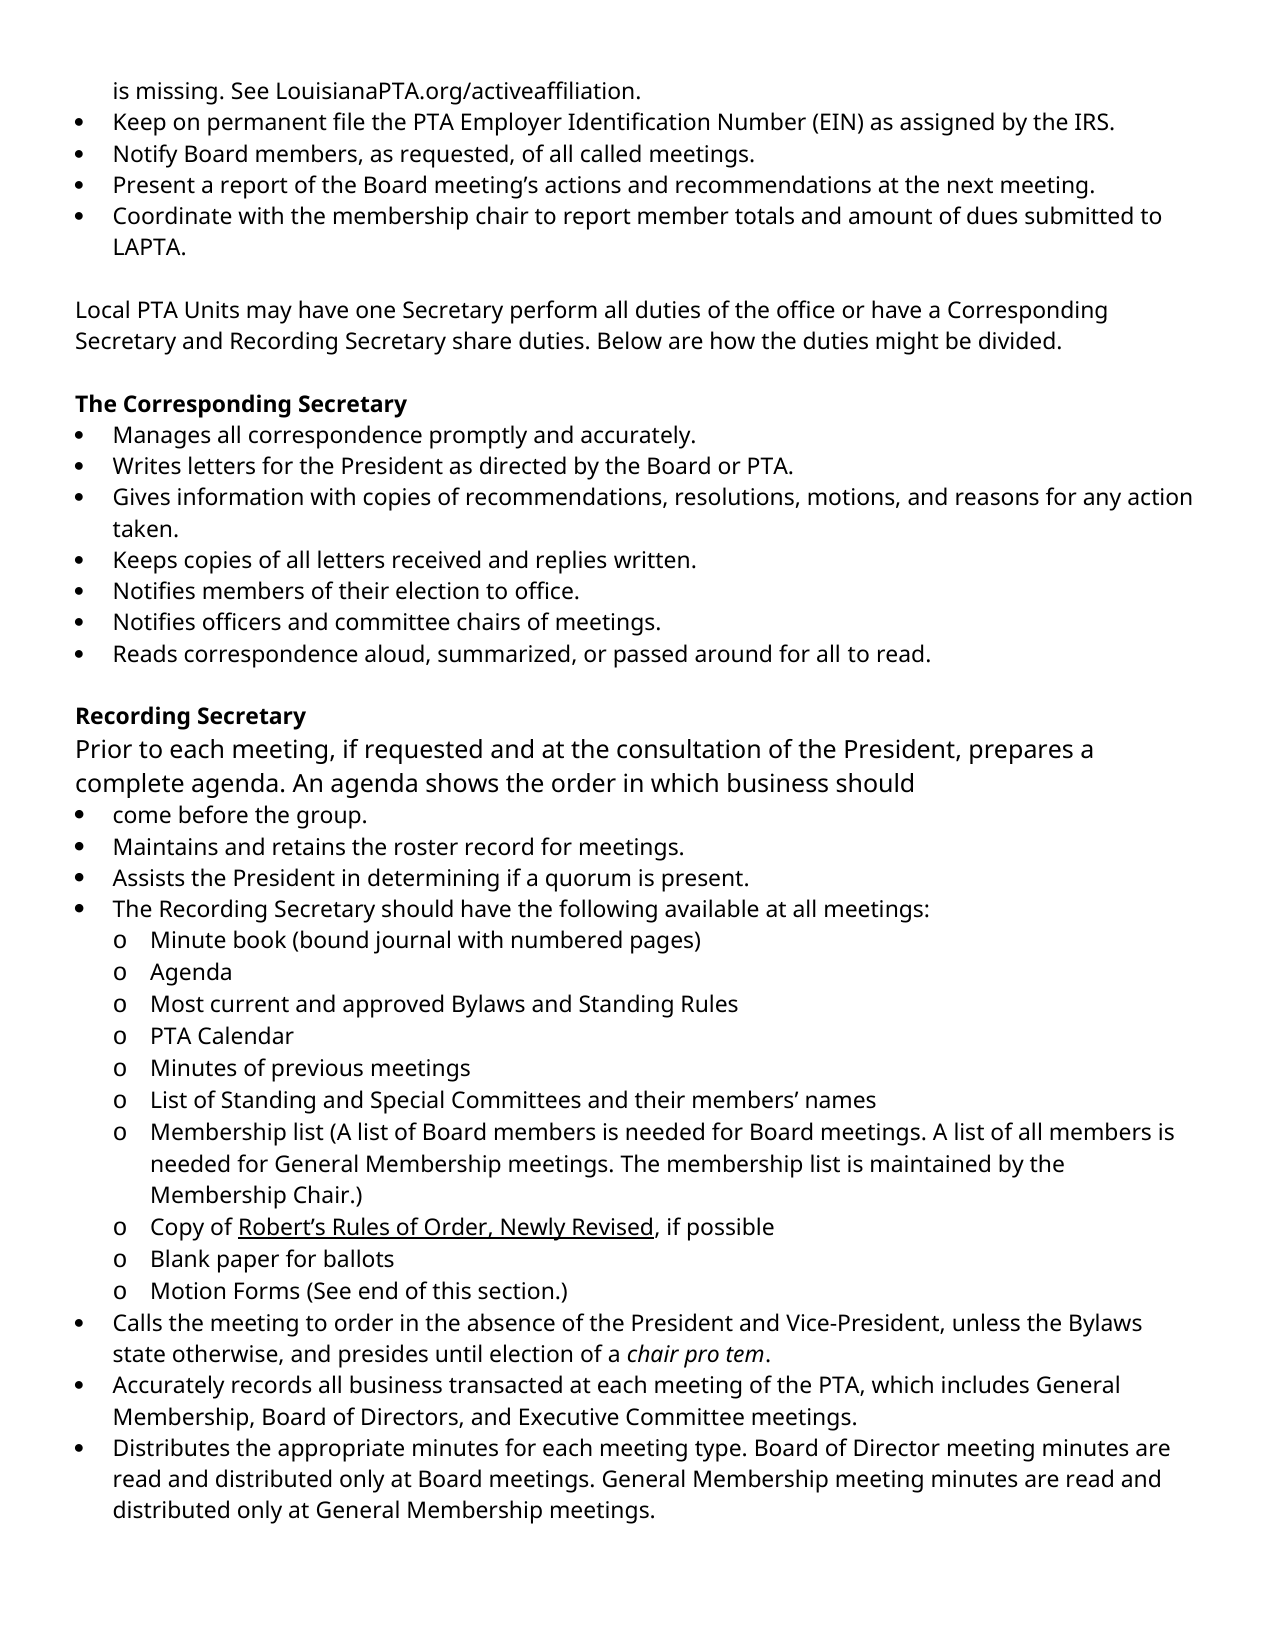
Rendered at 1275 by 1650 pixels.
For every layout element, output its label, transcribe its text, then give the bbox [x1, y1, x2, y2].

list Blank paper for ballots [112, 1243, 1200, 1275]
list Notify Board members, as requested, of all called meetings. [75, 137, 1200, 169]
list List of Standing and Special Committees and their members’ names [112, 1084, 1200, 1116]
list Gives information with copies of recommendations, resolutions, motions, and reasons for any action taken. [75, 481, 1200, 544]
list Assists the President in determining if a quorum is present. [75, 862, 1200, 893]
list Accurately records all business transacted at each meeting of the PTA, which includes General Membership, Board of Directors, and Executive Committee meetings. [75, 1369, 1200, 1432]
list Writes letters for the President as directed by the Board or PTA. [75, 450, 1200, 481]
list Notifies officers and committee chairs of meetings. [75, 606, 1200, 637]
list Keep on permanent file the PTA Employer Identification Number (EIN) as assigned by the IRS. [75, 106, 1200, 137]
list The Recording Secretary should have the following available at all meetings: [75, 893, 1200, 924]
list Most current and approved Bylaws and Standing Rules [112, 988, 1200, 1020]
list Notifies members of their election to office. [75, 575, 1200, 606]
list Agenda [112, 956, 1200, 988]
list Minute book (bound journal with numbered pages) [112, 924, 1200, 956]
list Copy of Robert’s Rules of Order, Newly Revised, if possible [112, 1211, 1200, 1243]
text Prior to each meeting, if requested and at the consultation of the President, prepares a complete agenda. An agenda shows the order in which business should [75, 731, 1200, 799]
list Distributes the appropriate minutes for each meeting type. Board of Director meeting minutes are read and distributed only at Board meetings. General Membership meeting minutes are read and distributed only at General Membership meetings. [75, 1432, 1200, 1525]
list Minutes of previous meetings [112, 1052, 1200, 1084]
list Motion Forms (See end of this section.) [112, 1275, 1200, 1307]
text The Corresponding Secretary [75, 387, 1200, 419]
list Keeps copies of all letters received and replies written. [75, 544, 1200, 575]
text Recording Secretary [75, 700, 1200, 731]
list Calls the meeting to order in the absence of the President and Vice-President, unless the Bylaws state otherwise, and presides until election of a chair pro tem. [75, 1307, 1200, 1369]
list Membership list (A list of Board members is needed for Board meetings. A list of all members is needed for General Membership meetings. The membership list is maintained by the Membership Chair.) [112, 1116, 1200, 1211]
text Local PTA Units may have one Secretary perform all duties of the office or have a Corresponding Secretary and Recording Secretary share duties. Below are how the duties might be divided. [75, 294, 1200, 356]
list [75, 75, 1200, 106]
list PTA Calendar [112, 1020, 1200, 1052]
list Coordinate with the membership chair to report member totals and amount of dues submitted to LAPTA. [75, 200, 1200, 262]
list come before the group. [75, 799, 1200, 831]
list Reads correspondence aloud, summarized, or passed around for all to read. [75, 637, 1200, 669]
list Manages all correspondence promptly and accurately. [75, 419, 1200, 450]
list Present a report of the Board meeting’s actions and recommendations at the next meeting. [75, 169, 1200, 200]
list Maintains and retains the roster record for meetings. [75, 831, 1200, 862]
